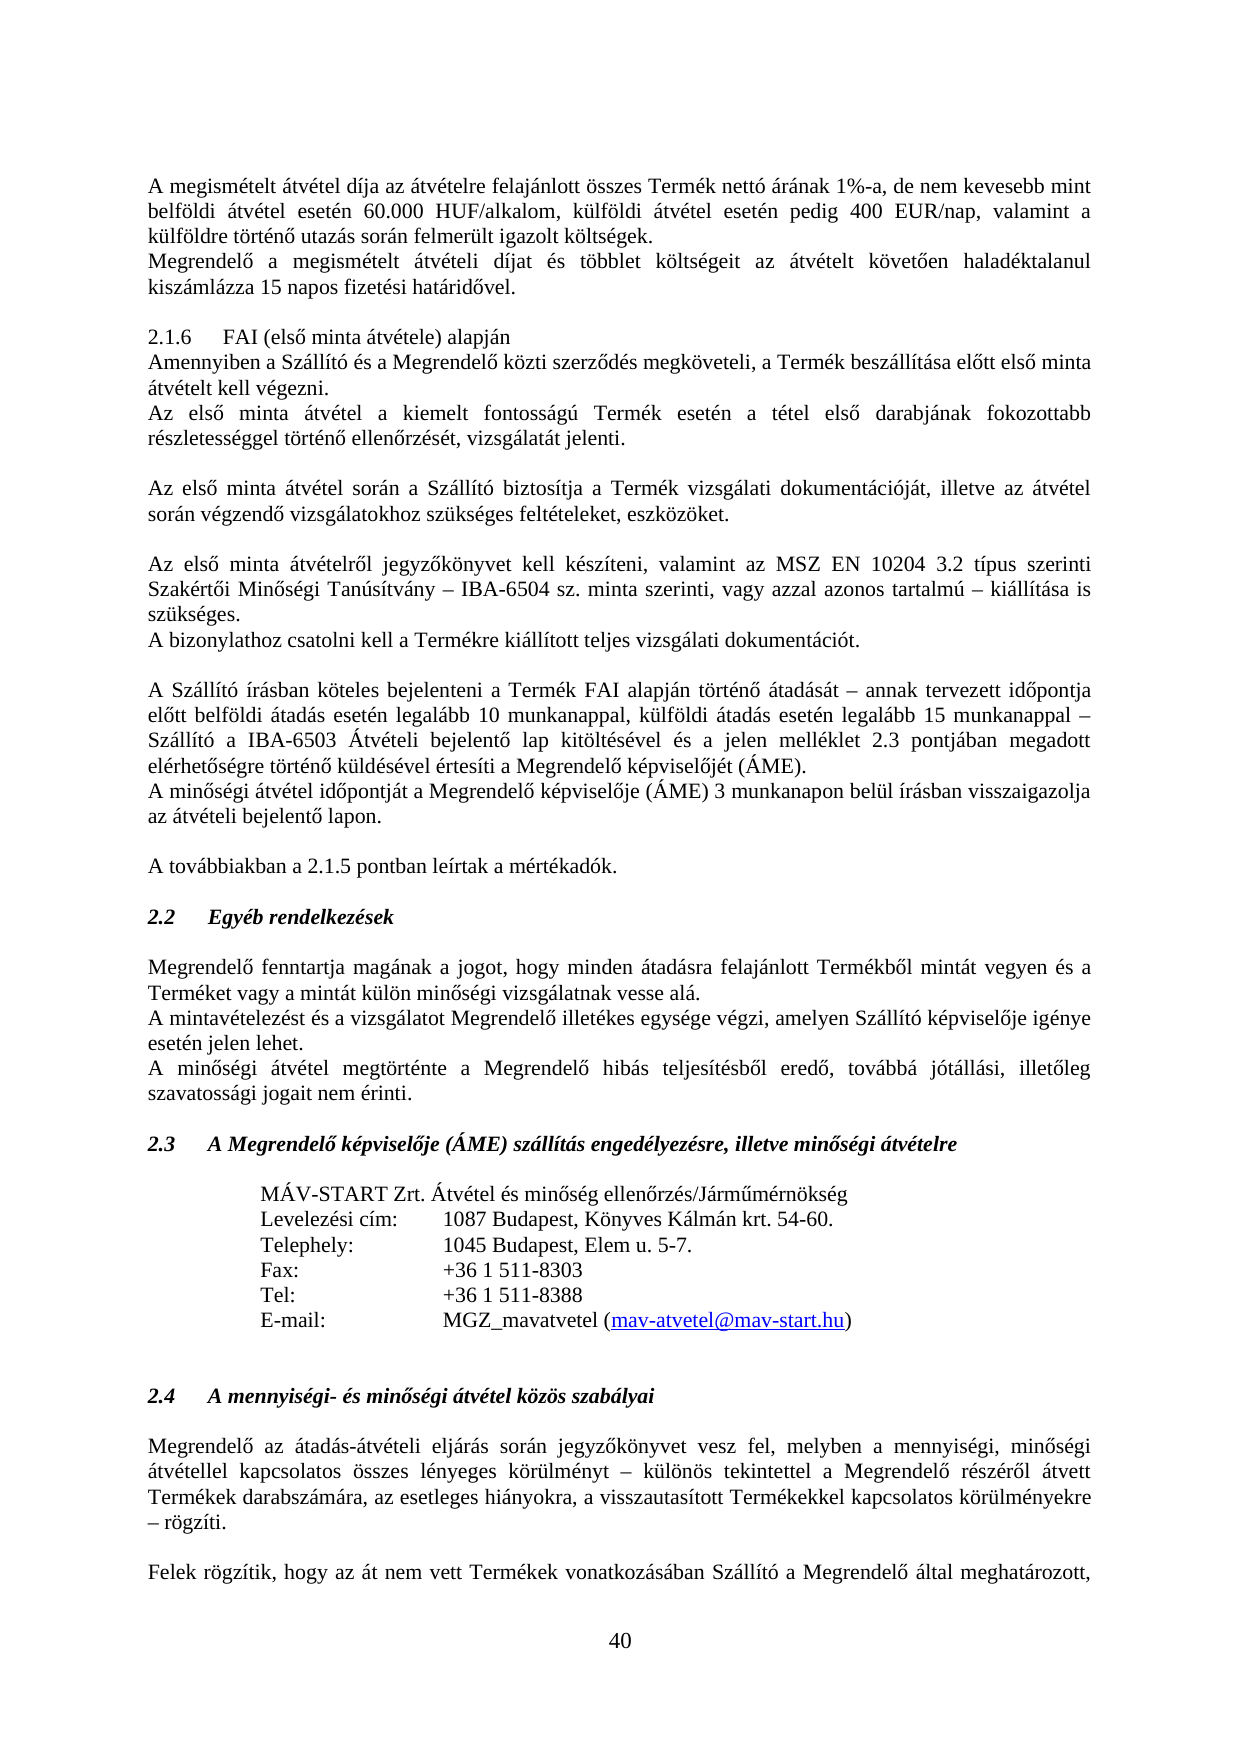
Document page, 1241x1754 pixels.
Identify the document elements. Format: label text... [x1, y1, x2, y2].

text Megrendelő az átadás-átvételi eljárás során jegyzőkönyvet vesz fel, melyben a mennyiségi, minőségi átvétellel kapcsolatos összes lényeges körülményt – különös tekintettel a Megrendelő részéről átvett Termékek darabszámára, az esetleges hiányokra, a visszautasított Termékekkel kapcsolatos körülményekre – rögzíti. [148, 1433, 1092, 1534]
text A bizonylathoz csatolni kell a Termékre kiállított teljes vizsgálati dokumentációt. [148, 627, 1092, 652]
list FAI (első minta átvétele) alapján [148, 324, 1092, 349]
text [148, 1559, 1092, 1584]
text Az első minta átvétel során a Szállító biztosítja a Termék vizsgálati dokumentációját, illetve az átvétel során végzendő vizsgálatokhoz szükséges feltételeket, eszközöket. [148, 475, 1092, 526]
text Megrendelő fenntartja magának a jogot, hogy minden átadásra felajánlott Termékből mintát vegyen és a Terméket vagy a mintát külön minőségi vizsgálatnak vesse alá. [148, 954, 1092, 1005]
text Levelezési cím: 1087 Budapest, Könyves Kálmán krt. 54-60. [260, 1206, 1092, 1232]
text Amennyiben a Szállító és a Megrendelő közti szerződés megköveteli, a Termék beszállítása előtt első minta átvételt kell végezni. [148, 349, 1092, 400]
text A minőségi átvétel megtörténte a Megrendelő hibás teljesítésből eredő, továbbá jótállási, illetőleg szavatossági jogait nem érinti. [148, 1055, 1092, 1106]
text Fax: +36 1 511-8303 [260, 1257, 1092, 1282]
text A minőségi átvétel időpontját a Megrendelő képviselője (ÁME) 3 munkanapon belül írásban visszaigazolja az átvételi bejelentő lapon. [148, 778, 1092, 828]
list A mennyiségi- és minőségi átvétel közös szabályai [148, 1383, 1092, 1408]
text A megismételt átvétel díja az átvételre felajánlott összes Termék nettó árának 1%-a, de nem kevesebb mint belföldi átvétel esetén 60.000 HUF/alkalom, külföldi átvétel esetén pedig 400 EUR/nap, valamint a külföldre történő utazás során felmerült igazolt költségek. [148, 173, 1092, 248]
text E-mail: MGZ_mavatvetel (mav-atvetel@mav-start.hu) [260, 1307, 1092, 1332]
text Az első minta átvétel a kiemelt fontosságú Termék esetén a tétel első darabjának fokozottabb részletességgel történő ellenőrzését, vizsgálatát jelenti. [148, 400, 1092, 450]
text Telephely: 1045 Budapest, Elem u. 5-7. [260, 1232, 1092, 1257]
text Megrendelő a megismételt átvételi díjat és többlet költségeit az átvételt követően haladéktalanul kiszámlázza 15 napos fizetési határidővel. [148, 248, 1092, 299]
text MÁV-START Zrt. Átvétel és minőség ellenőrzés/Járműmérnökség [260, 1181, 1092, 1206]
list A Megrendelő képviselője (ÁME) szállítás engedélyezésre, illetve minőségi átvételre [148, 1131, 1092, 1156]
text A Szállító írásban köteles bejelenteni a Termék FAI alapján történő átadását – annak tervezett időpontja előtt belföldi átadás esetén legalább 10 munkanappal, külföldi átadás esetén legalább 15 munkanappal – Szállító a IBA-6503 Átvételi bejelentő lap kitöltésével és a jelen melléklet 2.3 pontjában megadott elérhetőségre történő küldésével értesíti a Megrendelő képviselőjét (ÁME). [148, 677, 1092, 778]
list Egyéb rendelkezések [148, 904, 1092, 929]
text Tel: +36 1 511-8388 [260, 1282, 1092, 1307]
text A mintavételezést és a vizsgálatot Megrendelő illetékes egysége végzi, amelyen Szállító képviselője igénye esetén jelen lehet. [148, 1005, 1092, 1055]
text Az első minta átvételről jegyzőkönyvet kell készíteni, valamint az MSZ EN 10204 3.2 típus szerinti Szakértői Minőségi Tanúsítvány – IBA-6504 sz. minta szerinti, vagy azzal azonos tartalmú – kiállítása is szükséges. [148, 551, 1092, 627]
text A továbbiakban a 2.1.5 pontban leírtak a mértékadók. [148, 853, 1092, 879]
